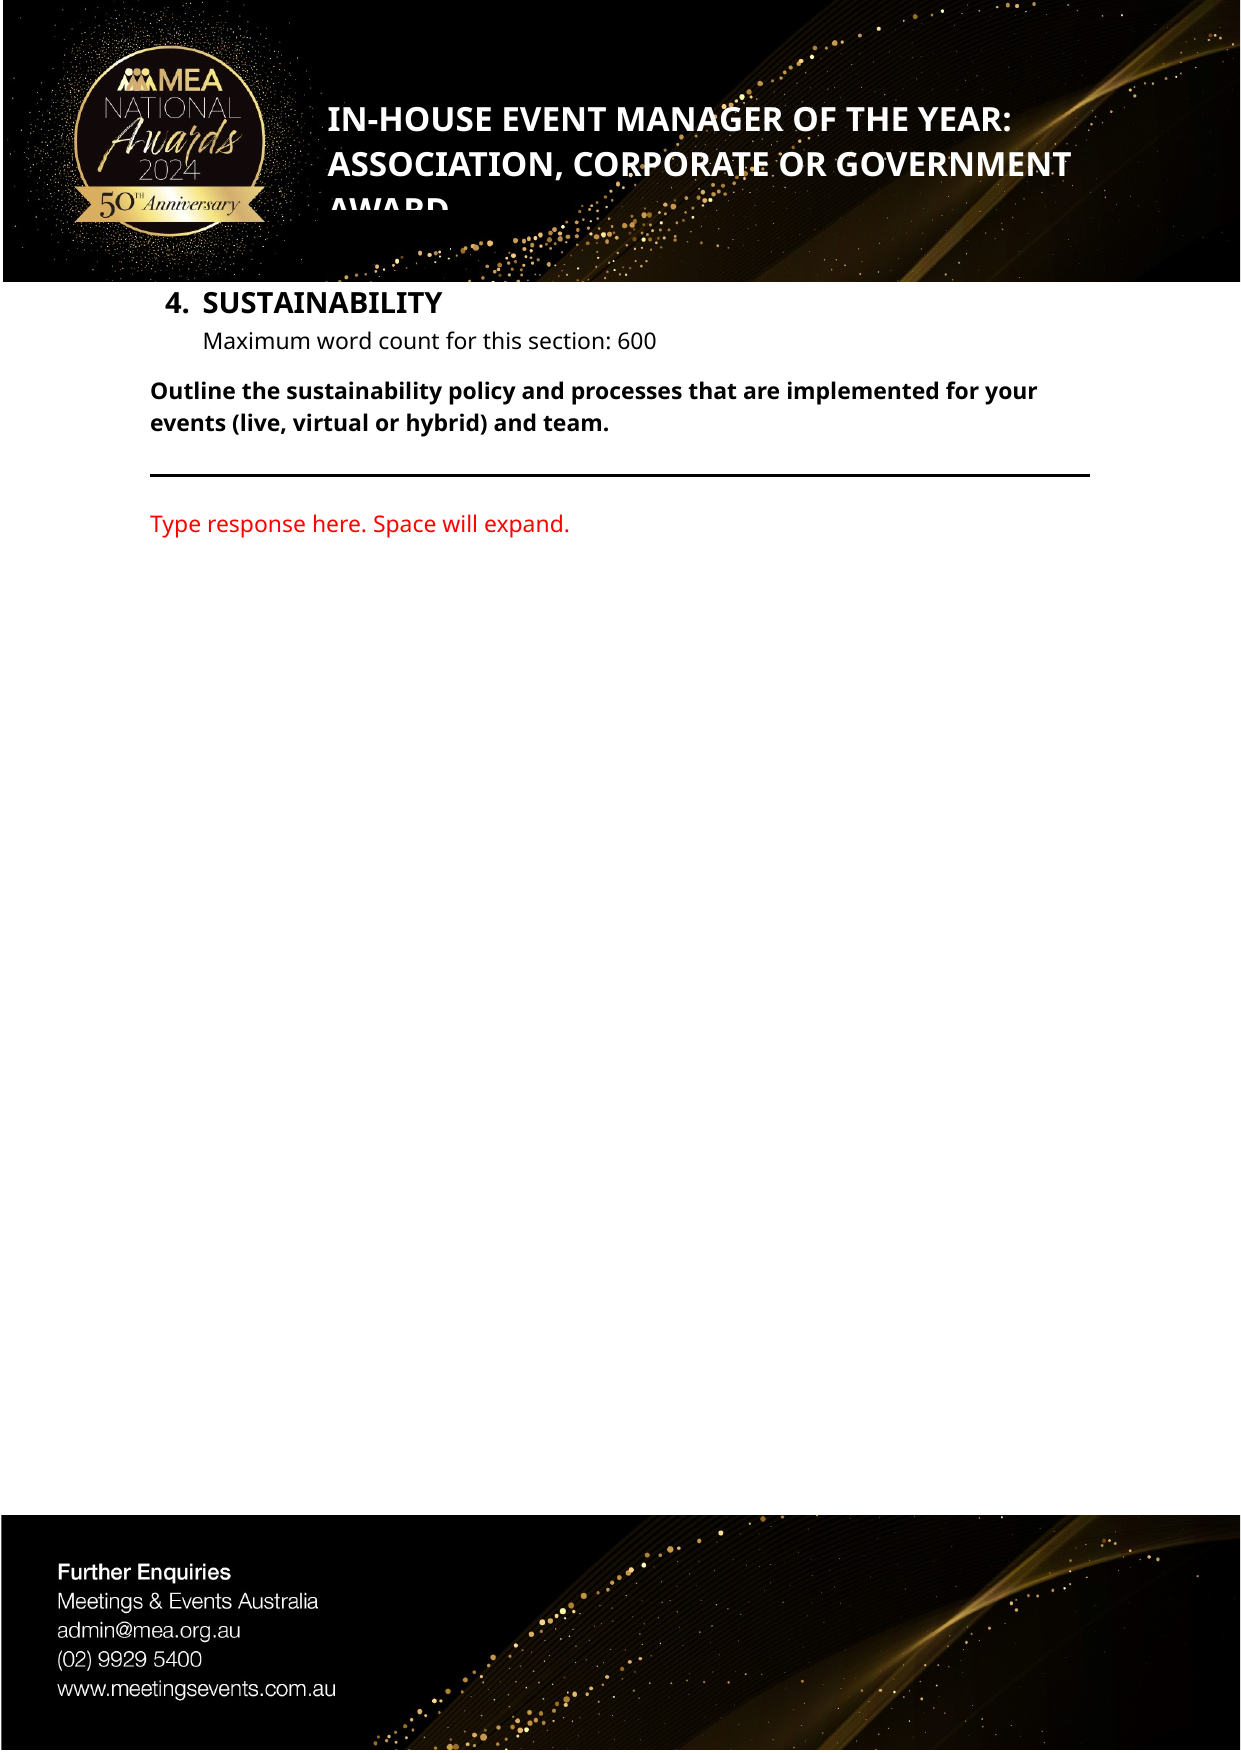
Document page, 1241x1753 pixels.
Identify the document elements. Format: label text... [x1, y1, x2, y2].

list SUSTAINABILITY [165, 282, 1090, 322]
picture [1, 1515, 1241, 1750]
picture [3, 0, 1241, 282]
text Outline the sustainability policy and processes that are implemented for your events (live, virtual or hybrid) and team. [150, 375, 1090, 438]
list Maximum word count for this section: 600 [202, 325, 1090, 356]
text Type response here. Space will expand. [150, 508, 1090, 539]
